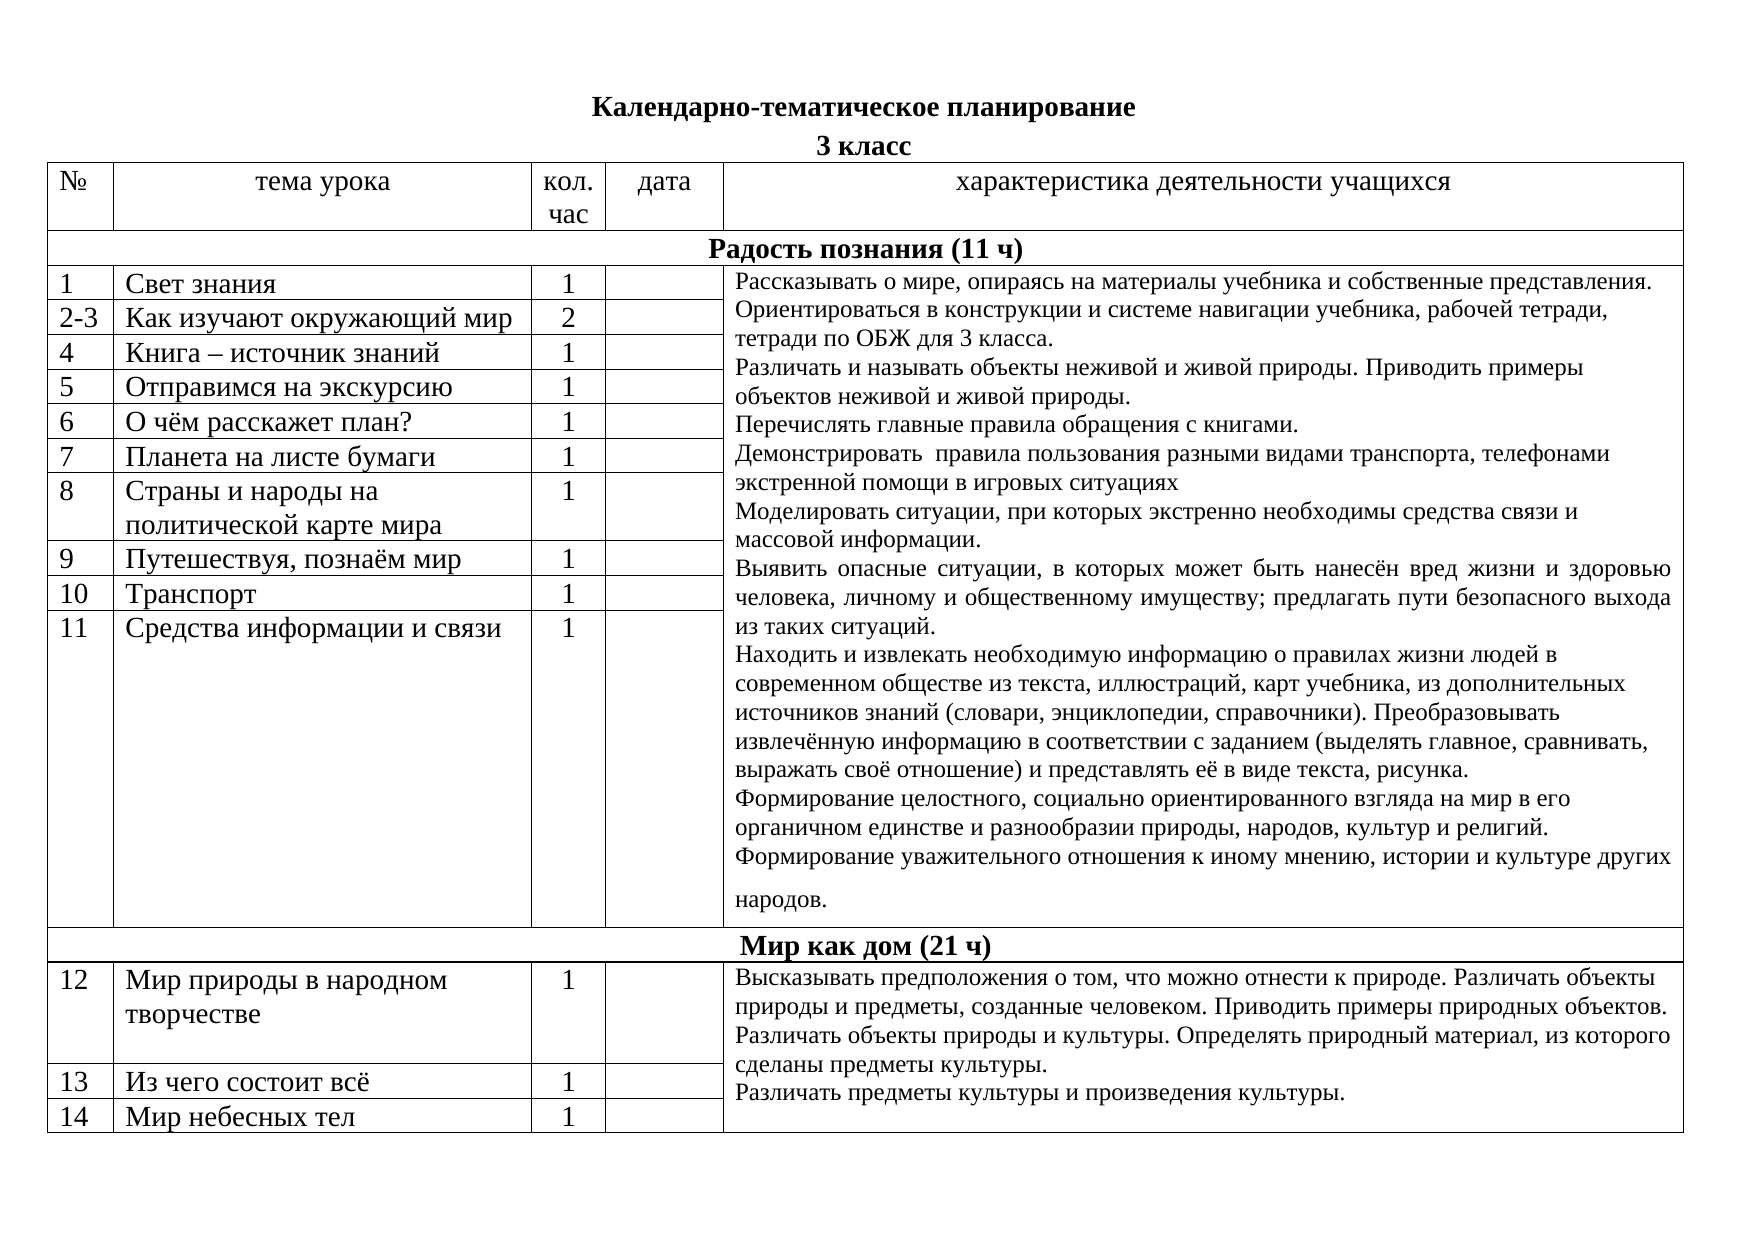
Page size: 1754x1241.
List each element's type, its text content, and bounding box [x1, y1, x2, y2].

table_cell Транспорт [114, 576, 531, 609]
table_cell Страны и народы на политической карте мира [114, 473, 531, 540]
table_cell 2-3 [48, 300, 113, 334]
table_cell 5 [48, 370, 113, 403]
table_cell 1 [532, 335, 605, 368]
table_cell [606, 541, 723, 575]
table_cell Книга – источник знаний [114, 335, 531, 368]
table_header тема урока [114, 163, 531, 230]
table_cell Отправимся на экскурсию [114, 370, 531, 403]
table_cell Свет знания [114, 266, 531, 299]
table_cell 1 [532, 439, 605, 472]
table_header дата [606, 163, 723, 230]
table_cell Как изучают окружающий мир [114, 300, 531, 334]
table_cell Планета на листе бумаги [114, 439, 531, 472]
table_cell 9 [48, 541, 113, 575]
table_cell 2 [532, 300, 605, 334]
table_cell [606, 1064, 723, 1098]
table_cell О чём расскажет план? [114, 404, 531, 438]
table_header № [48, 163, 113, 230]
table_cell 1 [532, 611, 605, 927]
table_cell Мир как дом (21 ч) [48, 928, 1683, 961]
table_cell 10 [48, 576, 113, 609]
table_cell 11 [48, 611, 113, 927]
table_cell Мир небесных тел [114, 1099, 531, 1132]
table_cell 1 [532, 963, 605, 1063]
table_cell [606, 266, 723, 299]
table_cell Из чего состоит всё [114, 1064, 531, 1098]
table_header характеристика деятельности учащихся [724, 163, 1683, 230]
table_cell 14 [48, 1099, 113, 1132]
table_cell 1 [532, 1099, 605, 1132]
table_cell Мир природы в народном творчестве [114, 963, 531, 1063]
table_cell 1 [532, 370, 605, 403]
table_cell 7 [48, 439, 113, 472]
table_cell [606, 439, 723, 472]
table_cell 8 [48, 473, 113, 540]
table_cell [606, 611, 723, 927]
table_cell Путешествуя, познаём мир [114, 541, 531, 575]
table_cell 6 [48, 404, 113, 438]
table_cell Радость познания (11 ч) [48, 231, 1683, 265]
table_cell 1 [532, 404, 605, 438]
table_cell [606, 1099, 723, 1132]
table_cell 12 [48, 963, 113, 1063]
table_cell Средства информации и связи [114, 611, 531, 927]
table_cell [606, 473, 723, 540]
table_cell [606, 335, 723, 368]
table_cell Рассказывать о мире, опираясь на материалы учебника и собственные представления. Ориентироваться в конструкции и системе навигации учебника, рабочей тетради, тетради по ОБЖ для 3 класса. Различать и называть объекты неживой и живой природы. Приводить примеры объектов неживой и живой природы. Перечислять главные правила обращения с книгами. Демонстрировать правила пользования разными видами транспорта, телефонами экстренной помощи в игровых ситуациях Моделировать ситуации, при которых экстренно необходимы средства связи и массовой информации. Выявить опасные ситуации, в которых может быть нанесён вред жизни и здоровью человека, личному и общественному имуществу; предлагать пути безопасного выхода из таких ситуаций. Находить и извлекать необходимую информацию о правилах жизни людей в современном обществе из текста, иллюстраций, карт учебника, из дополнительных источников знаний (словари, энциклопедии, справочники). Преобразовывать извлечённую информацию в соответствии с заданием (выделять главное, сравнивать, выражать своё отношение) и представлять её в виде текста, рисунка. Формирование целостного, социально ориентированного взгляда на мир в его органичном единстве и разнообразии природы, народов, культур и религий. Формирование уважительного отношения к иному мнению, истории и культуре других народов. [724, 266, 1683, 927]
table_cell 1 [532, 1064, 605, 1098]
table_cell [606, 576, 723, 609]
table_cell 1 [532, 266, 605, 299]
subtitle Календарно-тематическое планирование [59, 89, 1668, 122]
table_cell [606, 370, 723, 403]
table_cell [606, 404, 723, 438]
table_cell 4 [48, 335, 113, 368]
table_cell 13 [48, 1064, 113, 1098]
table_cell 1 [532, 473, 605, 540]
text 3 класс [59, 128, 1668, 162]
table_cell Высказывать предположения о том, что можно отнести к природе. Различать объекты природы и предметы, созданные человеком. Приводить примеры природных объектов. Различать объекты природы и культуры. Определять природный материал, из которого сделаны предметы культуры. Различать предметы культуры и произведения культуры. Сравнивать древние и современные способы хранения и передачи произведений культуры, находить общее и особенное. Сравнивать и находить отличительные черты в старинных и современных предметах и произведениях культуры народов своего края. Оценивать эмоционально-эстетическое впечатление от восприятия старинных и современных предметов и произведений культуры народов своего края. Анализировать и сравнивать фотографию и схему, с их помощью высказывать предположенияоб отличительных признаках групп растений (деревьев, кустарников и трав), осуществлять самопроверку. Различать в природном окружении школы деревья, кустарники, травянистые растения, определять их с помощью атласа-определителя. Классифицировать растения по изученным признакам. Изображать с помощью схемы дерево, кустарник, травянистое растение. Узнавать и называть животных на рисунках учебника. Подбирать обобщающее название для животных каждой группы, выявлять их существенные признаки, осуществлять самопроверку. Приводить примеры животных разных групп (самостоятельно и с помощью атласа-определителя). Классифицировать животных по изученным признакам. Рассказывать о животных разных групп по своим наблюдениям. Находить и извлекать необходимую информацию о правилах жизни людей в современном обществе из текста, иллюстраций, карт учебника, из дополнительных источников знаний (словари, энциклопедии, справочники). Преобразовывать извлечённую информацию в соответствии с заданием (выделять главное, сравнивать, выражать своё отношение) и представлять её в виде устного или письменного текста, рисунка. Формирование чувства гордости за свою Родину, российский народ и историю России. Формирование целостного, социально ориентированного взгляда на мир в его органичном единстве и разнообразии природы, народов, культур и религий. Формирование эстетических потребностей, ценностей и чувств. Формирование установки на безопасный, здоровый образ жизни, наличие мотивации к творческому труду, работе на результат, бережному отношению к материальным и духовным ценностям. [724, 963, 1683, 1132]
table_cell 1 [532, 541, 605, 575]
table_cell [606, 300, 723, 334]
table_cell 1 [48, 266, 113, 299]
table_cell [606, 963, 723, 1063]
table_cell 1 [532, 576, 605, 609]
table_header кол.час [532, 163, 605, 230]
